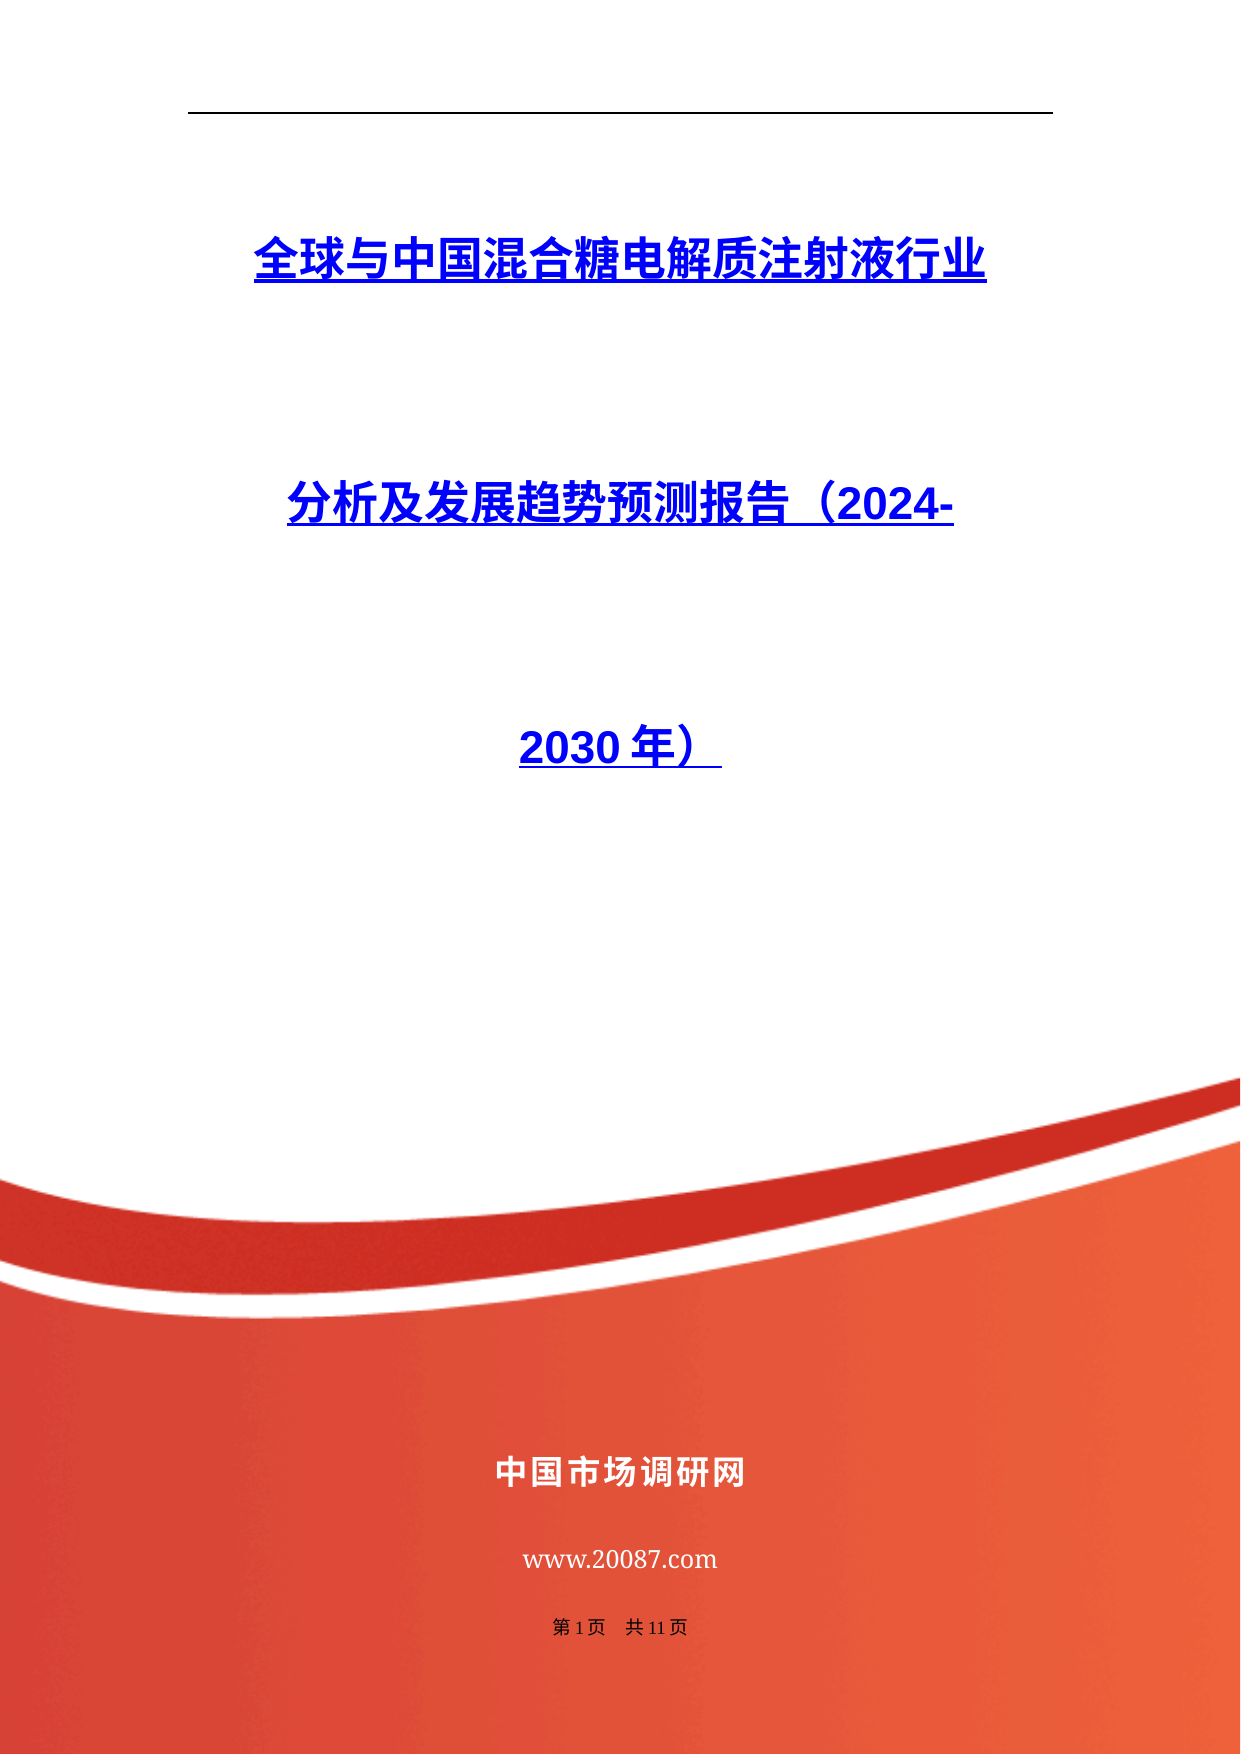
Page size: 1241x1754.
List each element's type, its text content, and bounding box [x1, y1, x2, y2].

picture [0, 1006, 1241, 1754]
table_header 全球与中国混合糖电解质注射液行业分析及发展趋势预测报告（2024-2030年） [188, 207, 1053, 871]
text www.20087.com [187, 1526, 1053, 1591]
subtitle 中国市场调研网 [187, 1437, 1053, 1502]
